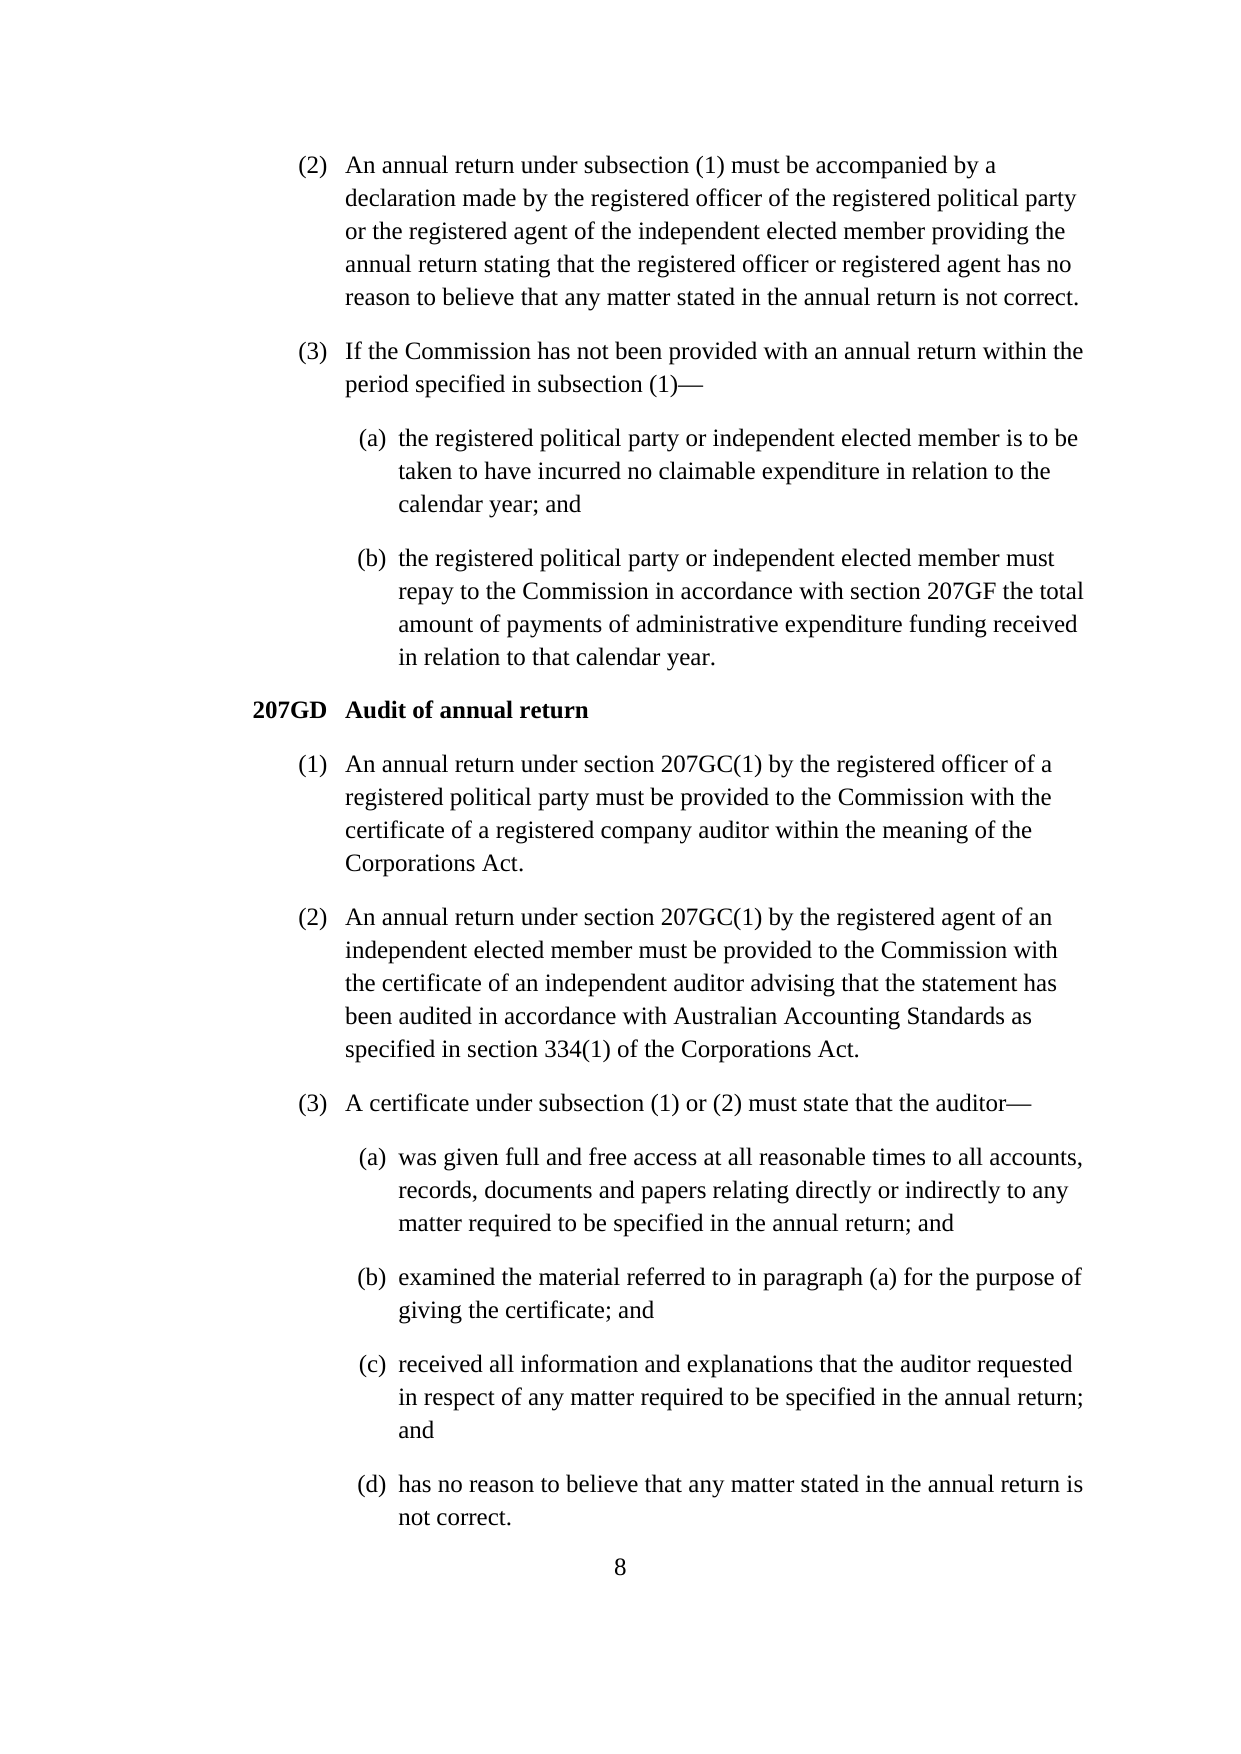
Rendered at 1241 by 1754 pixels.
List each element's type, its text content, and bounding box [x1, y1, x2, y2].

subtitle (3) If the Commission has not been provided with an annual return within the period specified in subsection (1)— [150, 336, 1090, 398]
subtitle (3) A certificate under subsection (1) or (2) must state that the auditor— [150, 1088, 1090, 1117]
subtitle (c) received all information and explanations that the auditor requested in respect of any matter required to be specified in the annual return; and [150, 1349, 1090, 1444]
subtitle (1) An annual return under section 207GC(1) by the registered officer of a registered political party must be provided to the Commission with the certificate of a registered company auditor within the meaning of the Corporations Act. [150, 749, 1090, 877]
subtitle 207GD Audit of annual return [150, 696, 1090, 724]
subtitle (d) has no reason to believe that any matter stated in the annual return is not correct. [150, 1469, 1090, 1531]
subtitle (a) the registered political party or independent elected member is to be taken to have incurred no claimable expenditure in relation to the calendar year; and [150, 423, 1090, 518]
subtitle (b) examined the material referred to in paragraph (a) for the purpose of giving the certificate; and [150, 1262, 1090, 1324]
subtitle (2) An annual return under section 207GC(1) by the registered agent of an independent elected member must be provided to the Commission with the certificate of an independent auditor advising that the statement has been audited in accordance with Australian Accounting Standards as specified in section 334(1) of the Corporations Act. [150, 902, 1090, 1063]
subtitle (b) the registered political party or independent elected member must repay to the Commission in accordance with section 207GF the total amount of payments of administrative expenditure funding received in relation to that calendar year. [150, 543, 1090, 671]
subtitle (a) was given full and free access at all reasonable times to all accounts, records, documents and papers relating directly or indirectly to any matter required to be specified in the annual return; and [150, 1142, 1090, 1237]
subtitle (2) An annual return under subsection (1) must be accompanied by a declaration made by the registered officer of the registered political party or the registered agent of the independent elected member providing the annual return stating that the registered officer or registered agent has no reason to believe that any matter stated in the annual return is not correct. [150, 150, 1090, 311]
